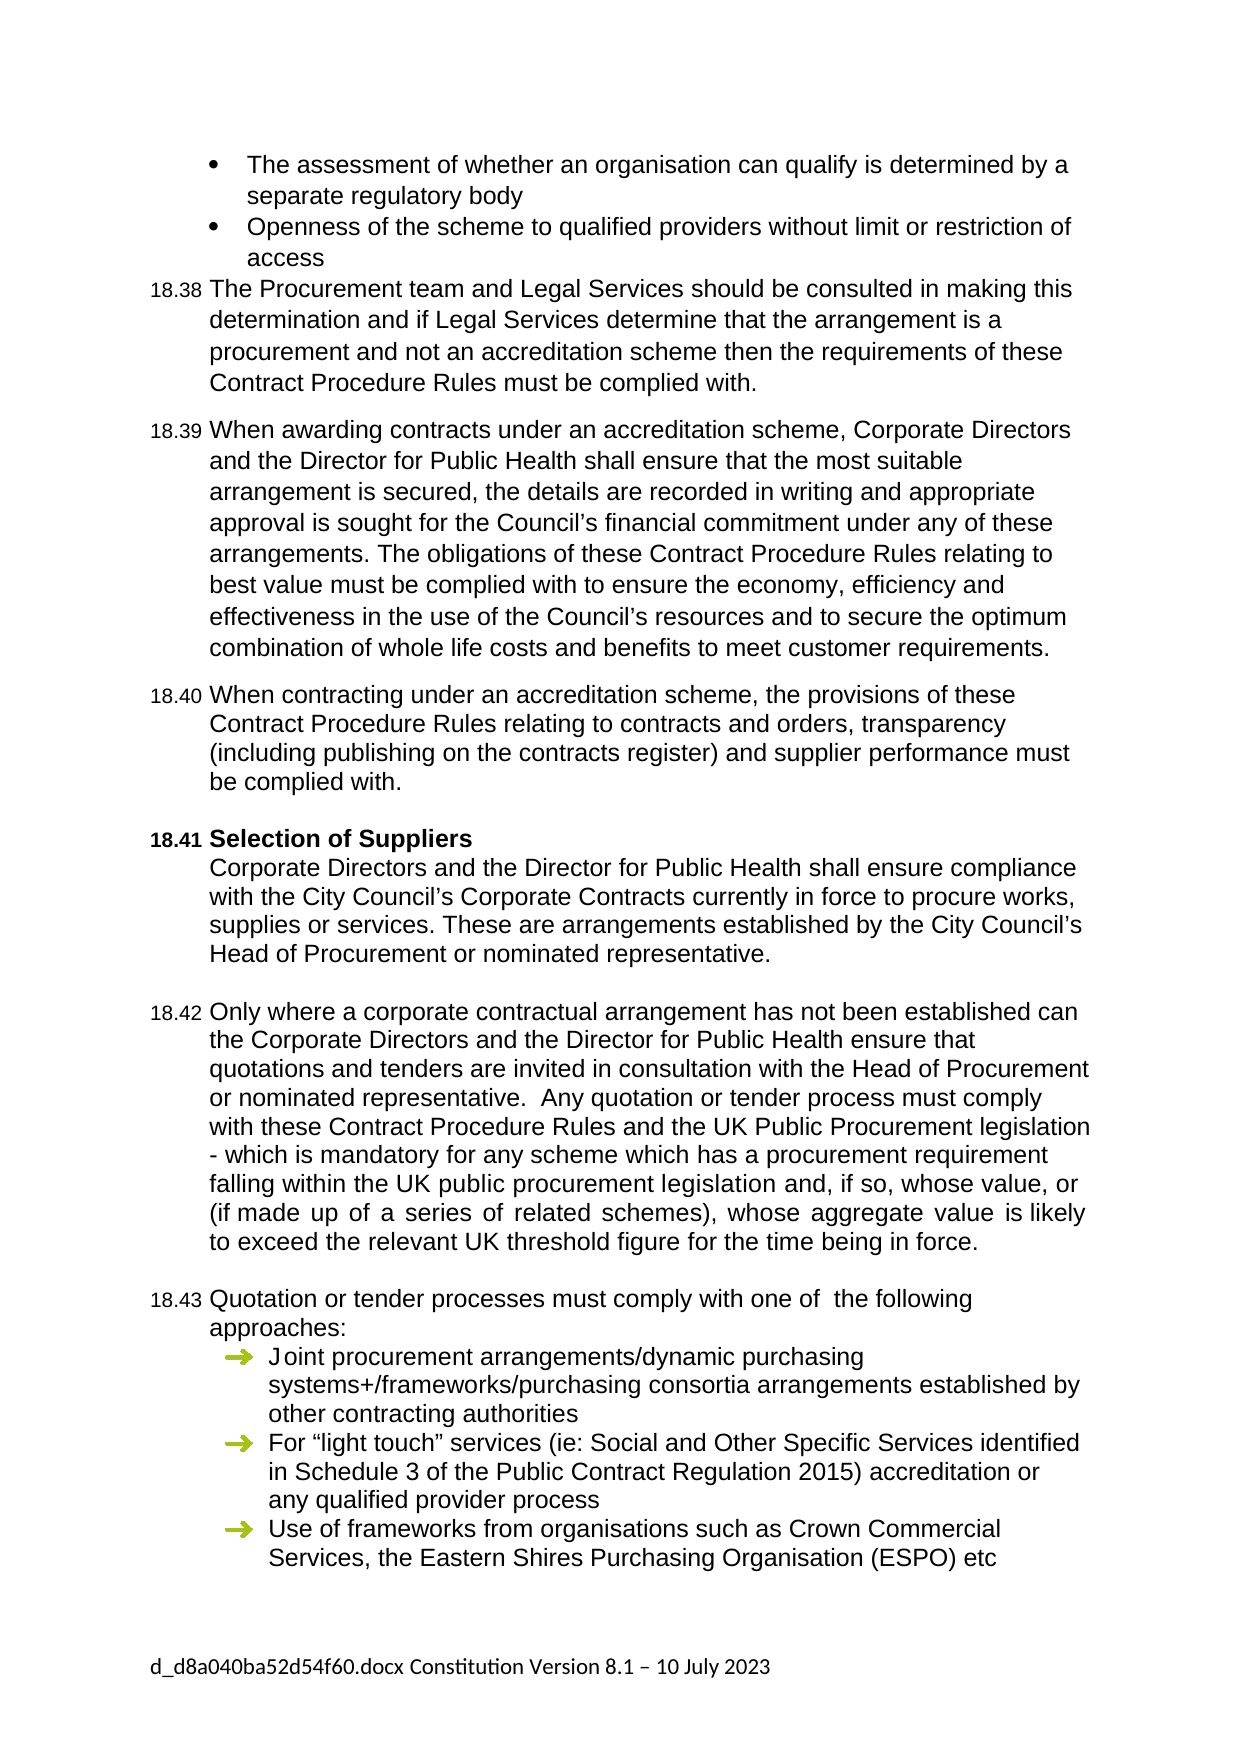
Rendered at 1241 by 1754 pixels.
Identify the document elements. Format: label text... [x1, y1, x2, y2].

picture [225, 1520, 255, 1538]
list Openness of the scheme to qualified providers without limit or restriction of access [209, 212, 1090, 272]
list Joint procurement arrangements/dynamic purchasing systems+/frameworks/purchasing consortia arrangements established by other contracting authorities [224, 1341, 1086, 1428]
text 18.40 When contracting under an accreditation scheme, the provisions of these Contract Procedure Rules relating to contracts and orders, transparency (including publishing on the contracts register) and supplier performance must be complied with. [150, 680, 1092, 795]
text Corporate Directors and the Director for Public Health shall ensure compliance with the City Council’s Corporate Contracts currently in force to procure works, supplies or services. These are arrangements established by the City Council’s Head of Procurement or nominated representative. [209, 853, 1092, 968]
list Use of frameworks from organisations such as Crown Commercial Services, the Eastern Shires Purchasing Organisation (ESPO) etc [224, 1514, 1086, 1571]
list For “light touch” services (ie: Social and Other Specific Services identified in Schedule 3 of the Public Contract Regulation 2015) accreditation or any qualified provider process [224, 1428, 1086, 1514]
text 18.42 Only where a corporate contractual arrangement has not been established can the Corporate Directors and the Director for Public Health ensure that quotations and tenders are invited in consultation with the Head of Procurement or nominated representative. Any quotation or tender process must comply with these Contract Procedure Rules and the UK Public Procurement legislation - which is mandatory for any scheme which has a procurement requirement falling within the UK public procurement legislation and, if so, whose value, or (if made up of a series of related schemes), whose aggregate value is likely to exceed the relevant UK threshold figure for the time being in force. [150, 996, 1092, 1255]
text 18.43 Quotation or tender processes must comply with one of the following approaches: [150, 1284, 1092, 1341]
list The assessment of whether an organisation can qualify is determined by a separate regulatory body [209, 150, 1090, 210]
picture [225, 1348, 255, 1365]
text 18.39 When awarding contracts under an accreditation scheme, Corporate Directors and the Director for Public Health shall ensure that the most suitable arrangement is secured, the details are recorded in writing and appropriate approval is sought for the Council’s financial commitment under any of these arrangements. The obligations of these Contract Procedure Rules relating to best value must be complied with to ensure the economy, efficiency and effectiveness in the use of the Council’s resources and to secure the optimum combination of whole life costs and benefits to meet customer requirements. [150, 415, 1090, 661]
text 18.41 Selection of Suppliers [150, 824, 1092, 853]
picture [225, 1434, 255, 1452]
text 18.38 The Procurement team and Legal Services should be consulted in making this determination and if Legal Services determine that the arrangement is a procurement and not an accreditation scheme then the requirements of these Contract Procedure Rules must be complied with. [150, 274, 1090, 396]
